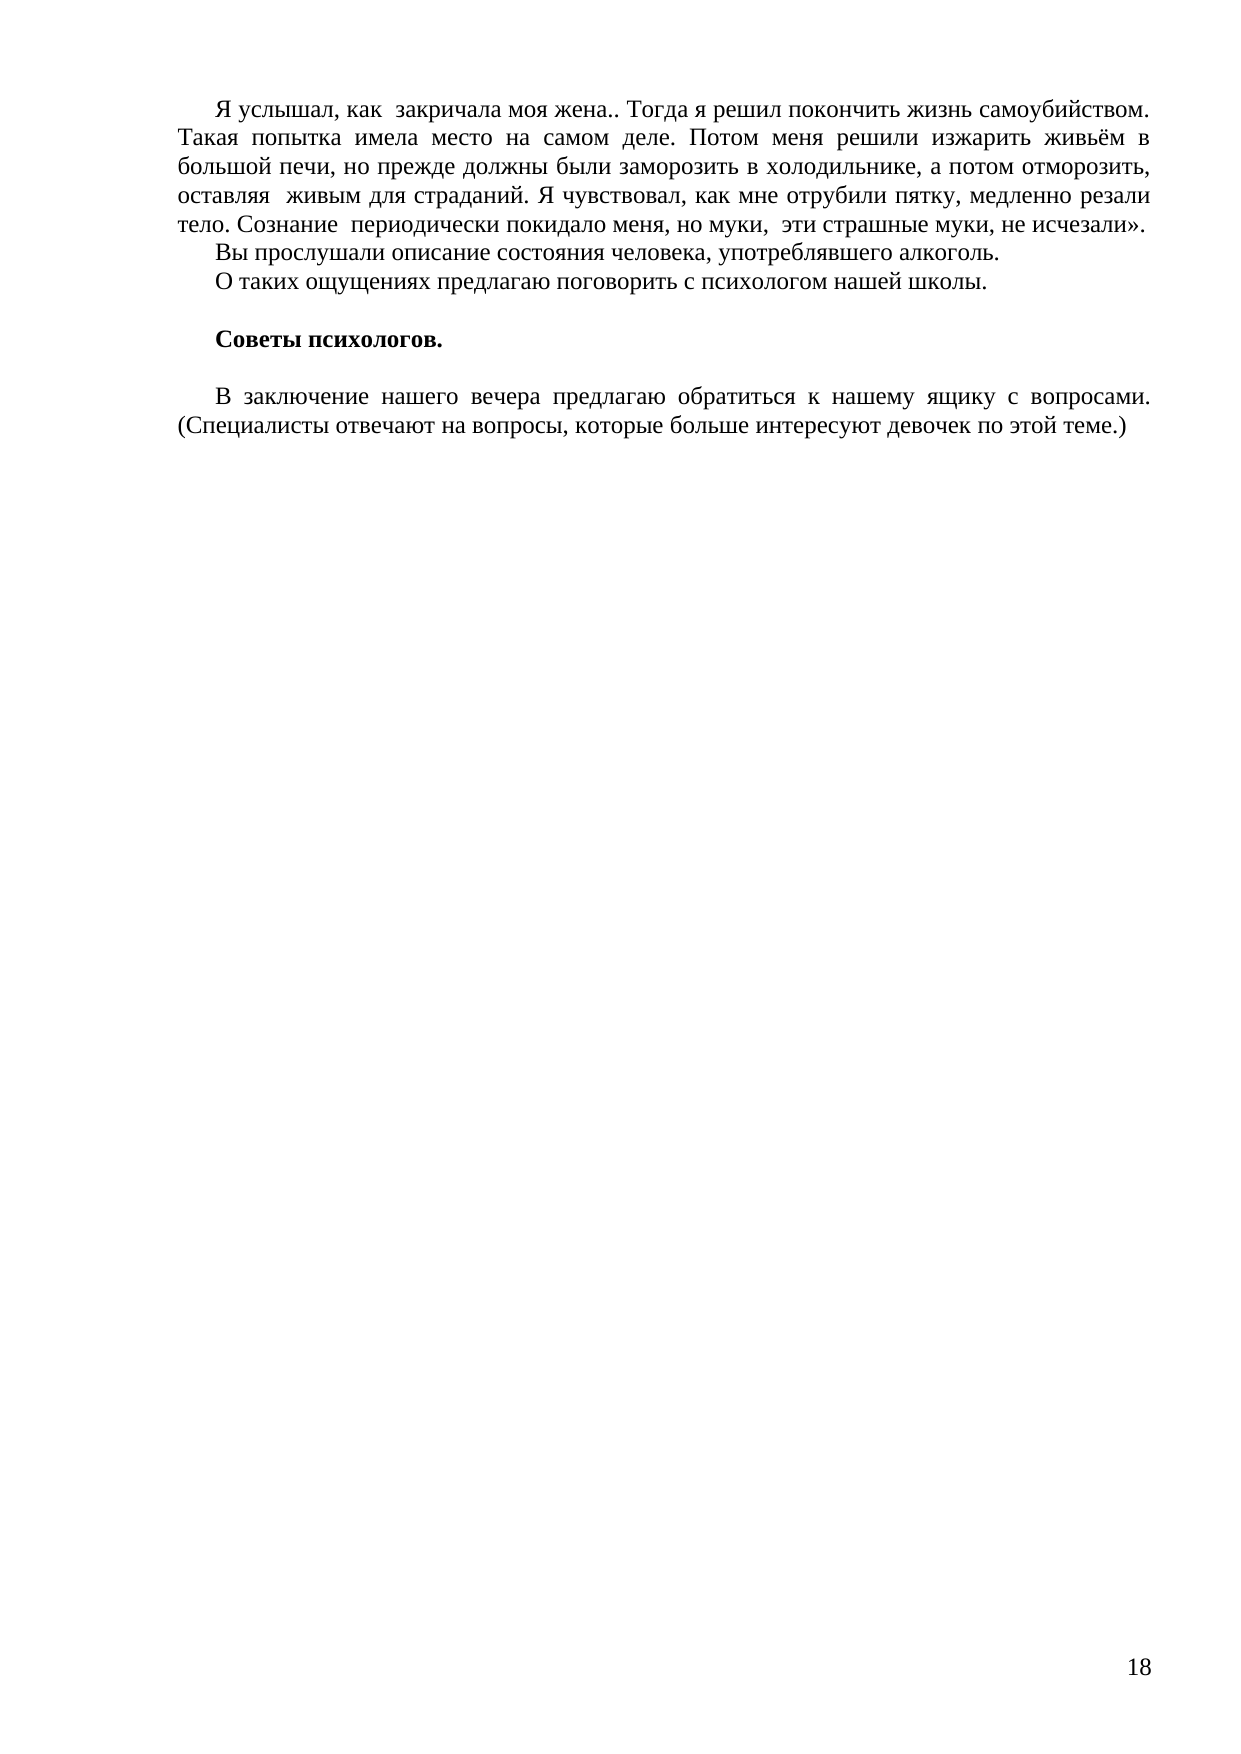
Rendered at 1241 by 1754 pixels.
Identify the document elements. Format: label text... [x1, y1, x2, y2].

text О таких ощущениях предлагаю поговорить с психологом нашей школы. [177, 266, 1152, 295]
text Я услышал, как закричала моя жена.. Тогда я решил покончить жизнь самоубийством. Такая попытка имела место на самом деле. Потом меня решили изжарить живьём в большой печи, но прежде должны были заморозить в холодильнике, а потом отморозить, оставляя живым для страданий. Я чувствовал, как мне отрубили пятку, медленно резали тело. Сознание периодически покидало меня, но муки, эти страшные муки, не исчезали». [177, 94, 1152, 237]
text Вы прослушали описание состояния человека, употреблявшего алкоголь. [177, 237, 1152, 266]
text В заключение нашего вечера предлагаю обратиться к нашему ящику с вопросами. (Специалисты отвечают на вопросы, которые больше интересуют девочек по этой теме.) [177, 381, 1152, 439]
text Советы психологов. [177, 324, 1152, 352]
